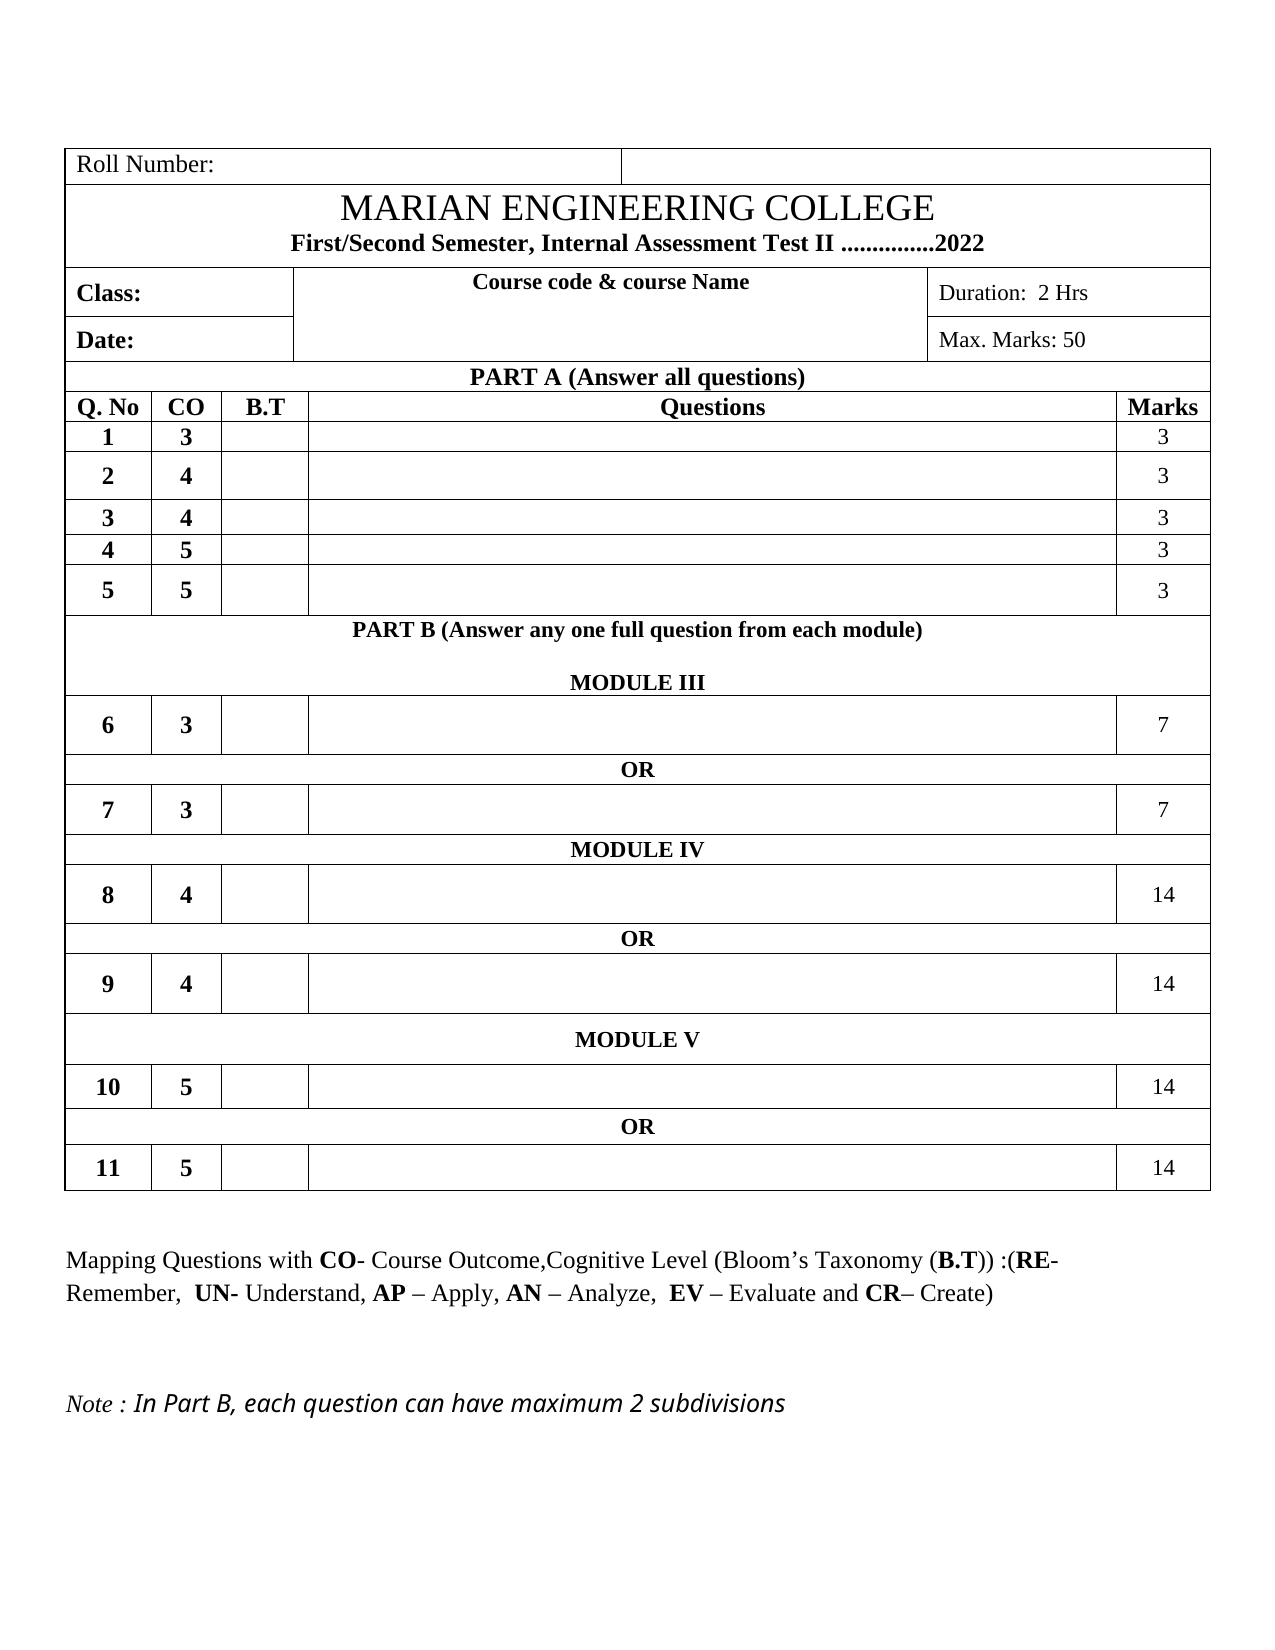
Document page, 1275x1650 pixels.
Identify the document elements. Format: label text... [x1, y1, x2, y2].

table_cell 10 [66, 1065, 151, 1108]
table_cell [309, 565, 1116, 615]
table_cell 5 [152, 565, 221, 615]
table_cell PART A (Answer all questions) [66, 362, 1210, 391]
table_cell 3 [152, 696, 221, 753]
table_cell [309, 1145, 1116, 1190]
table_cell MODULE IV [66, 835, 1210, 864]
table_cell Duration: 2 Hrs [928, 268, 1210, 316]
table_cell [222, 1065, 308, 1108]
table_cell [309, 535, 1116, 564]
table_cell 3 [1117, 422, 1210, 451]
table_cell 7 [1117, 785, 1210, 834]
table_cell OR [66, 1109, 1210, 1144]
table_cell [222, 500, 308, 534]
table_cell 9 [66, 954, 151, 1013]
table_cell [222, 452, 308, 499]
table_cell [309, 954, 1116, 1013]
table_cell PART B (Answer any one full question from each module) MODULE III [66, 616, 1210, 695]
table_cell 7 [1117, 696, 1210, 753]
table_cell 11 [66, 1145, 151, 1190]
table_cell Marks [1117, 392, 1210, 421]
table_cell [222, 954, 308, 1013]
table_cell 4 [152, 954, 221, 1013]
table_cell CO [152, 392, 221, 421]
table_cell MODULE V [66, 1014, 1210, 1064]
table_cell [222, 535, 308, 564]
table_header [622, 149, 1210, 184]
table_cell Questions [309, 392, 1116, 421]
text Note : In Part B, each question can have maximum 2 subdivisions [66, 1386, 1125, 1420]
table_cell 2 [66, 452, 151, 499]
table_cell MARIAN ENGINEERING COLLEGE First/Second Semester, Internal Assessment Test II ...............2022 [66, 185, 1210, 267]
table_cell [222, 865, 308, 923]
table_cell [309, 865, 1116, 923]
table_header Roll Number: [66, 149, 621, 184]
table_cell Date: [66, 317, 293, 361]
table_cell 3 [1117, 535, 1210, 564]
table_cell 3 [1117, 500, 1210, 534]
table_cell 3 [1117, 452, 1210, 499]
table_cell OR [66, 924, 1210, 953]
table_cell [309, 452, 1116, 499]
table_cell 8 [66, 865, 151, 923]
table_cell 6 [66, 696, 151, 753]
table_cell Max. Marks: 50 [928, 317, 1210, 361]
table_cell 14 [1117, 1065, 1210, 1108]
table_cell B.T [222, 392, 308, 421]
table_cell 4 [152, 865, 221, 923]
table_cell Q. No [66, 392, 151, 421]
table_cell [222, 1145, 308, 1190]
table_cell 3 [152, 422, 221, 451]
table_cell 5 [152, 1065, 221, 1108]
table_cell 14 [1117, 1145, 1210, 1190]
table_cell 1 [66, 422, 151, 451]
table_cell 14 [1117, 954, 1210, 1013]
table_cell Class: [66, 268, 293, 316]
table_cell 14 [1117, 865, 1210, 923]
table_cell OR [66, 755, 1210, 783]
table_cell [222, 785, 308, 834]
table_cell 5 [66, 565, 151, 615]
table_cell 5 [152, 1145, 221, 1190]
table_cell [309, 785, 1116, 834]
table_cell 3 [66, 500, 151, 534]
table_cell 4 [66, 535, 151, 564]
table_cell [309, 422, 1116, 451]
table_cell Course code & course Name [294, 268, 927, 361]
table_cell 3 [152, 785, 221, 834]
table_cell [222, 696, 308, 753]
table_cell [309, 500, 1116, 534]
table_cell 7 [66, 785, 151, 834]
table_cell [309, 1065, 1116, 1108]
table_cell [309, 696, 1116, 753]
table_cell 3 [1117, 565, 1210, 615]
table_cell 4 [152, 452, 221, 499]
table_cell [222, 565, 308, 615]
table_cell 4 [152, 500, 221, 534]
table_cell [222, 422, 308, 451]
text Mapping Questions with CO- Course Outcome,Cognitive Level (Bloom’s Taxonomy (B.T)) :(RE- Remember, UN- Understand, AP – Apply, AN – Analyze, EV – Evaluate and CR– Create) [66, 1245, 1125, 1307]
table_cell 5 [152, 535, 221, 564]
